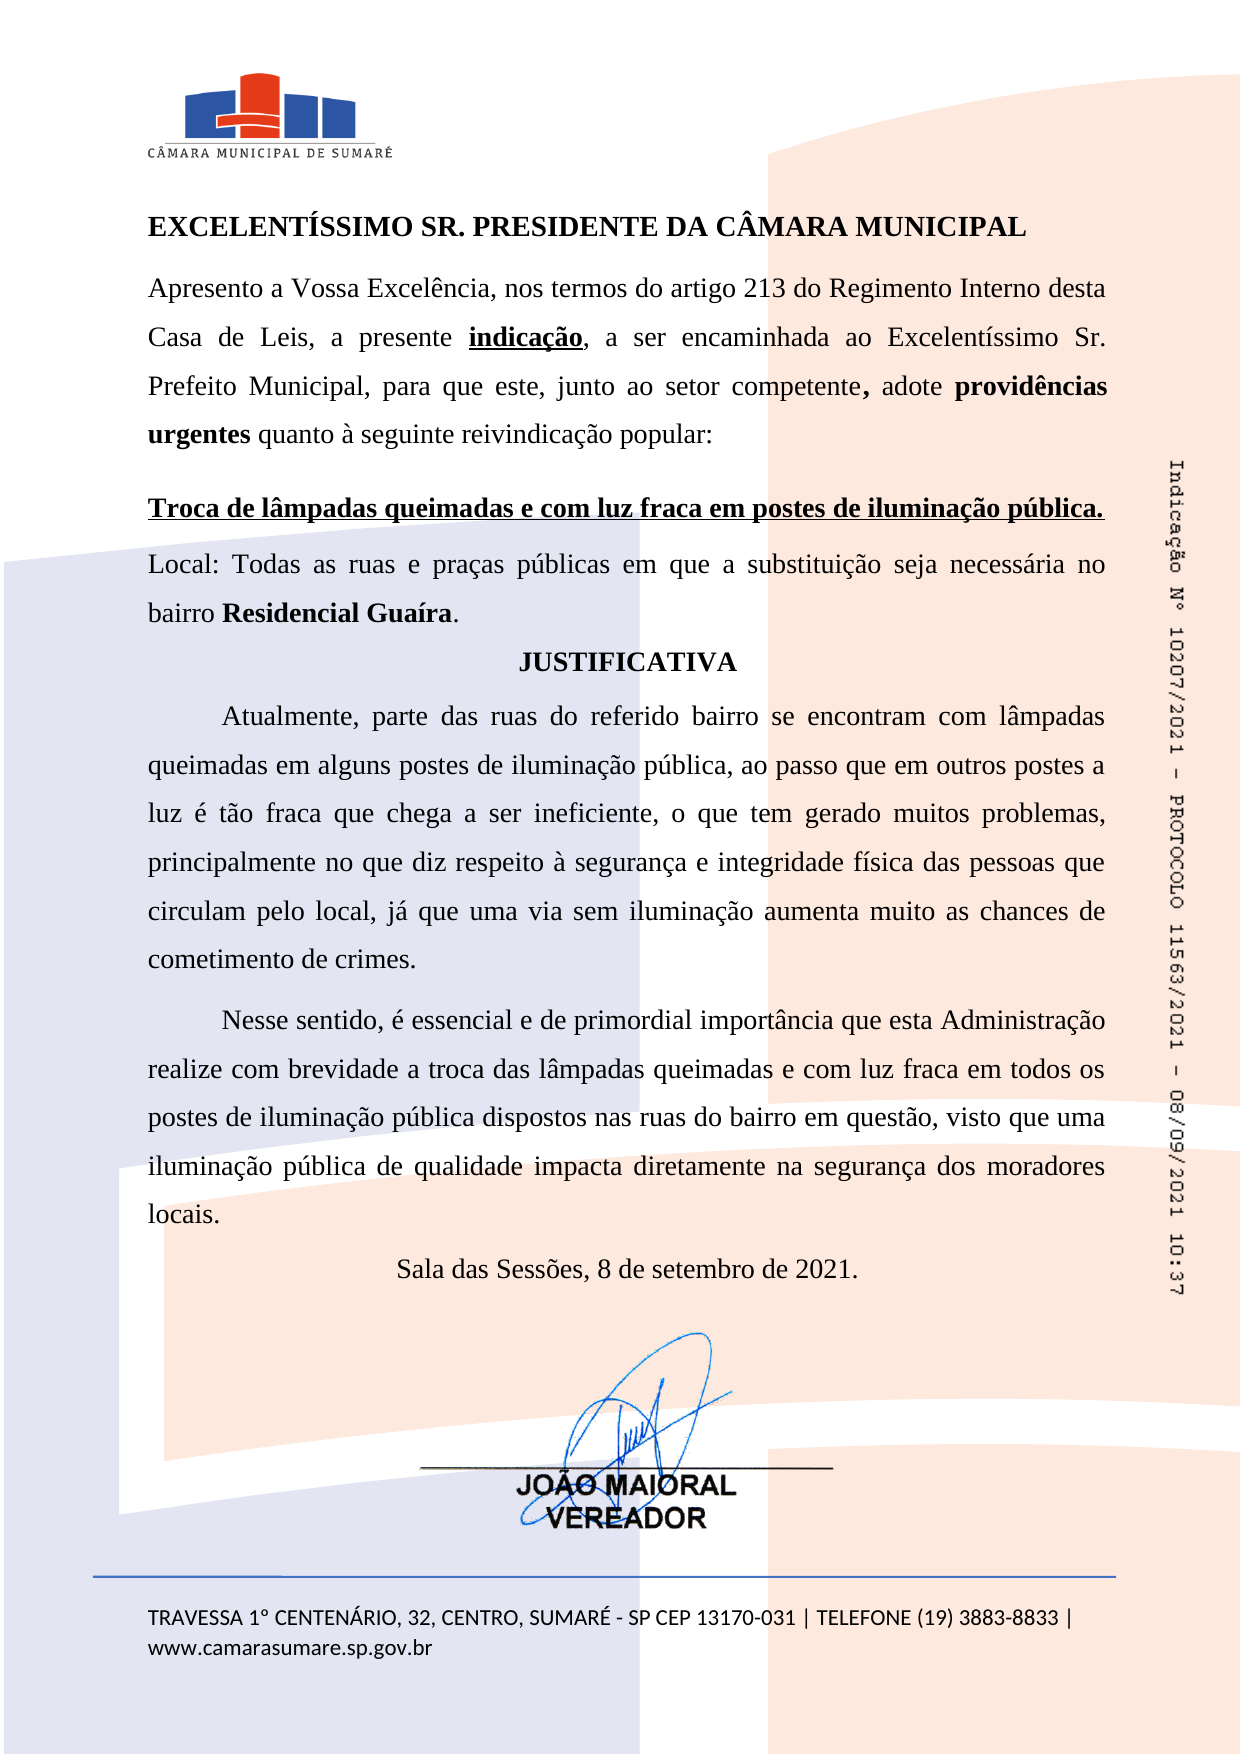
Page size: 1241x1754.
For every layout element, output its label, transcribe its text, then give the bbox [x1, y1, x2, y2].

picture [402, 1313, 853, 1548]
text EXCELENTÍSSIMO SR. PRESIDENTE DA CÂMARA MUNICIPAL [148, 209, 1107, 242]
text Local: Todas as ruas e praças públicas em que a substituição seja necessária no bairro Residencial Guaíra. [148, 548, 1107, 628]
text Apresento a Vossa Excelência, nos termos do artigo 213 do Regimento Interno desta Casa de Leis, a presente indicação, a ser encaminhada ao Excelentíssimo Sr. Prefeito Municipal, para que este, junto ao setor competente, adote providências urgentes quanto à seguinte reivindicação popular: [148, 272, 1107, 449]
text Sala das Sessões, 8 de setembro de 2021. [148, 1252, 1107, 1284]
text JUSTIFICATIVA [148, 645, 1107, 677]
text Nesse sentido, é essencial e de primordial importância que esta Administração realize com brevidade a troca das lâmpadas queimadas e com luz fraca em todos os postes de iluminação pública dispostos nas ruas do bairro em questão, visto que uma iluminação pública de qualidade impacta diretamente na segurança dos moradores locais. [148, 1003, 1107, 1230]
text Atualmente, parte das ruas do referido bairro se encontram com lâmpadas queimadas em alguns postes de iluminação pública, ao passo que em outros postes a luz é tão fraca que chega a ser ineficiente, o que tem gerado muitos problemas, principalmente no que diz respeito à segurança e integridade física das pessoas que circulam pelo local, já que uma via sem iluminação aumenta muito as chances de cometimento de crimes. [148, 699, 1107, 974]
picture [1142, 455, 1205, 1299]
text Troca de lâmpadas queimadas e com luz fraca em postes de iluminação pública. [148, 491, 1107, 523]
picture [147, 73, 394, 160]
